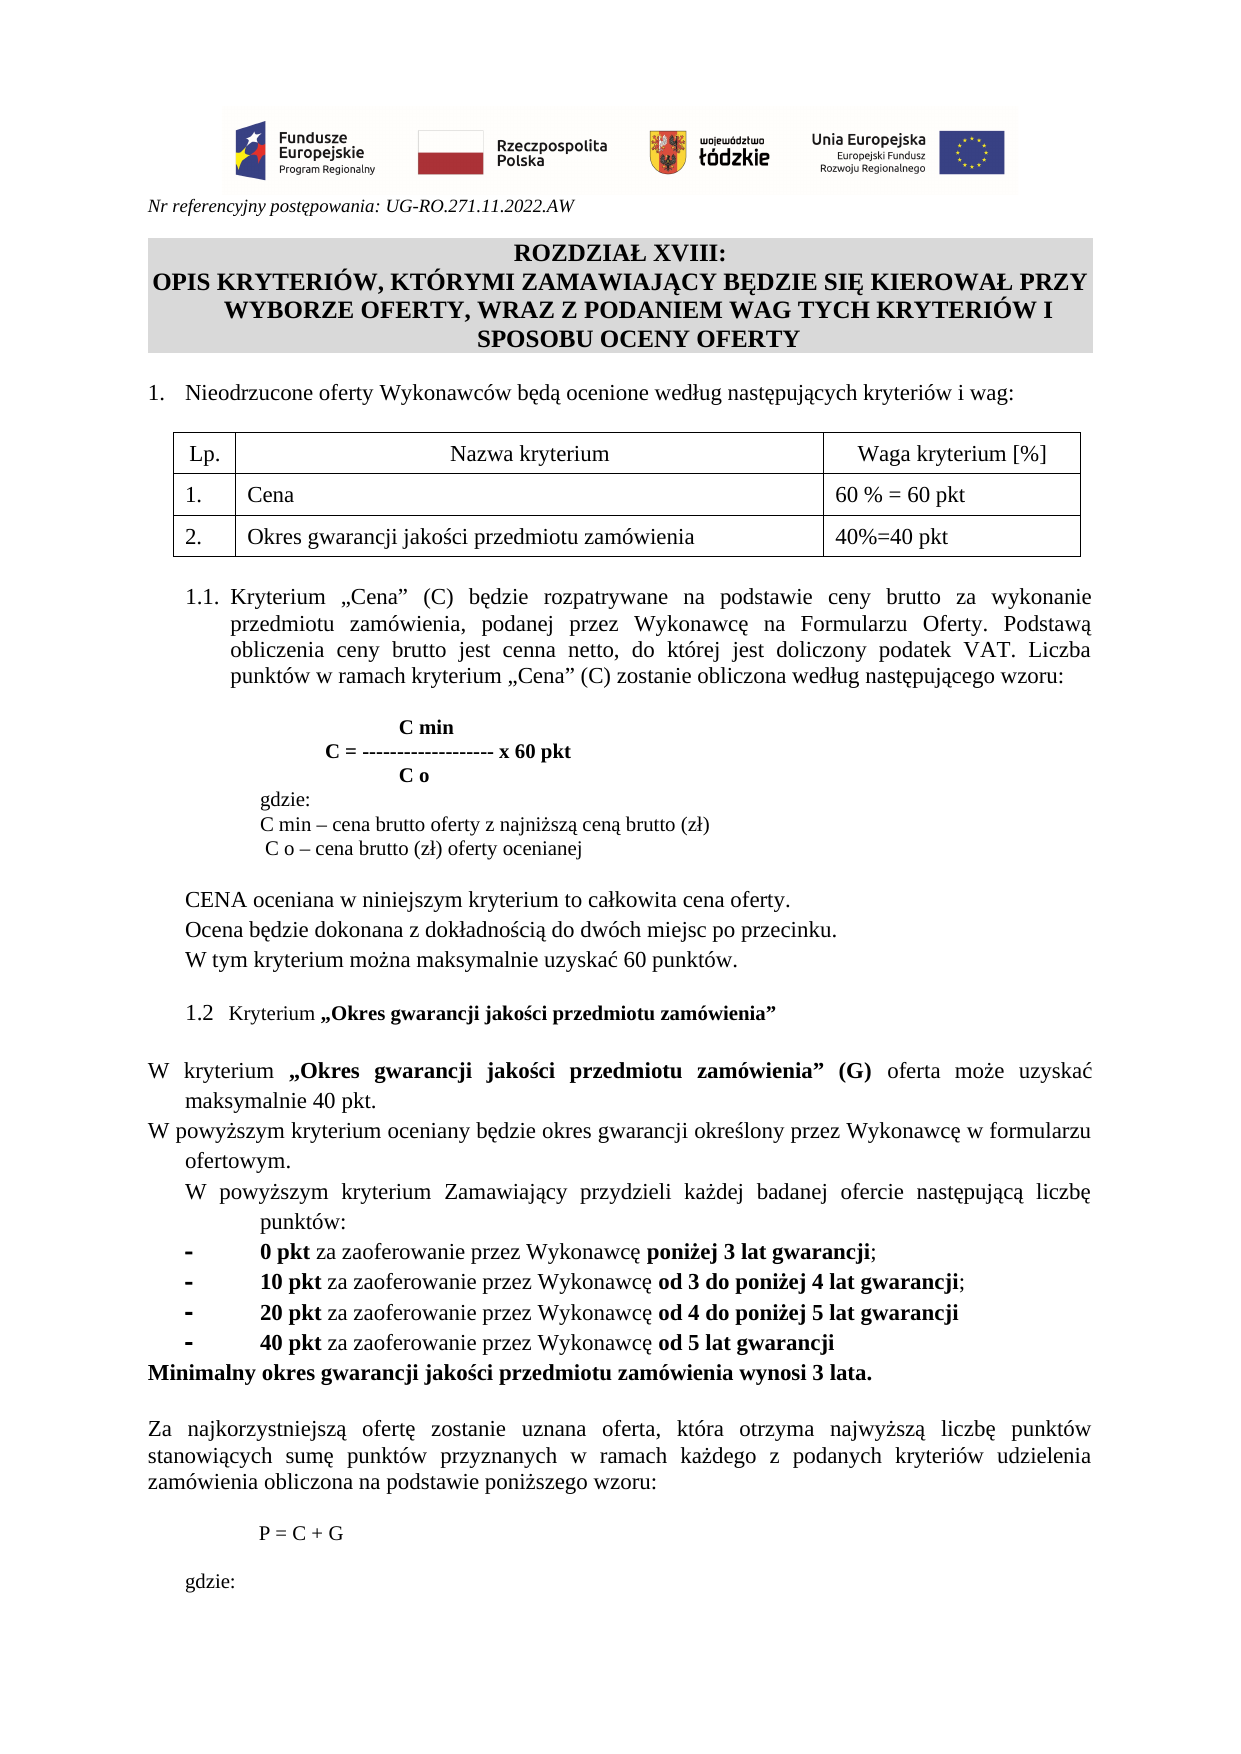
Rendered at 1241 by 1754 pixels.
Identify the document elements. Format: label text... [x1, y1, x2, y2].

text W tym kryterium można maksymalnie uzyskać 60 punktów. [185, 946, 1093, 973]
table_header Nazwa kryterium [236, 433, 823, 473]
table_cell 40%=40 pkt [824, 516, 1080, 556]
subtitle OPIS KRYTERIÓW, KTÓRYMI ZAMAWIAJĄCY BĘDZIE SIĘ KIEROWAŁ PRZY WYBORZE OFERTY, WRAZ Z PODANIEM WAG TYCH KRYTERIÓW I SPOSOBU OCENY OFERTY [148, 267, 1093, 353]
table_cell 60 % = 60 pkt [824, 474, 1080, 515]
table_header Lp. [174, 433, 235, 473]
table_header Waga kryterium [%] [824, 433, 1080, 473]
text Ocena będzie dokonana z dokładnością do dwóch miejsc po przecinku. [185, 916, 1093, 942]
list Minimalny okres gwarancji jakości przedmiotu zamówienia wynosi 3 lata. [148, 1359, 1093, 1385]
list Nieodrzucone oferty Wykonawców będą ocenione według następujących kryteriów i wag: [148, 379, 1093, 406]
text C o [325, 763, 1093, 787]
list Kryterium „Cena” (C) będzie rozpatrywane na podstawie ceny brutto za wykonanie przedmiotu zamówienia, podanej przez Wykonawcę na Formularzu Oferty. Podstawą obliczenia ceny brutto jest cenna netto, do której jest doliczony podatek VAT. Liczba punktów w ramach kryterium „Cena” (C) zostanie obliczona według następującego wzoru: [185, 583, 1093, 689]
list 40 pkt za zaoferowanie przez Wykonawcę od 5 lat gwarancji [185, 1329, 1093, 1355]
list Kryterium „Okres gwarancji jakości przedmiotu zamówienia” [185, 999, 1093, 1025]
text C = ------------------- x 60 pkt [251, 739, 1093, 763]
list W powyższym kryterium oceniany będzie okres gwarancji określony przez Wykonawcę w formularzu ofertowym. [148, 1117, 1093, 1174]
table_cell 1. [174, 474, 235, 515]
text C o – cena brutto (zł) oferty ocenianej [185, 836, 1093, 859]
list 0 pkt za zaoferowanie przez Wykonawcę poniżej 3 lat gwarancji; [185, 1238, 1093, 1264]
list 10 pkt za zaoferowanie przez Wykonawcę od 3 do poniżej 4 lat gwarancji; [185, 1268, 1093, 1295]
list W kryterium „Okres gwarancji jakości przedmiotu zamówienia” (G) oferta może uzyskać maksymalnie 40 pkt. [148, 1057, 1093, 1113]
text C min – cena brutto oferty z najniższą ceną brutto (zł) [185, 811, 1093, 836]
text C min [325, 715, 1093, 739]
text Za najkorzystniejszą ofertę zostanie uznana oferta, która otrzyma najwyższą liczbę punktów stanowiących sumę punktów przyznanych w ramach każdego z podanych kryteriów udzielenia zamówienia obliczona na podstawie poniższego wzoru: [148, 1416, 1093, 1494]
list W powyższym kryterium Zamawiający przydzieli każdej badanej ofercie następującą liczbę punktów: [185, 1178, 1093, 1234]
table_cell 2. [174, 516, 235, 556]
text gdzie: [185, 1569, 1093, 1593]
list 20 pkt za zaoferowanie przez Wykonawcę od 4 do poniżej 5 lat gwarancji [185, 1298, 1093, 1325]
table_cell Cena [236, 474, 823, 515]
text gdzie: [185, 787, 1093, 811]
picture [221, 106, 1019, 195]
table_cell Okres gwarancji jakości przedmiotu zamówienia [236, 516, 823, 556]
text P = C + G [185, 1521, 1093, 1545]
subtitle ROZDZIAŁ XVIII: [148, 238, 1093, 267]
text CENA oceniana w niniejszym kryterium to całkowita cena oferty. [185, 886, 1093, 912]
